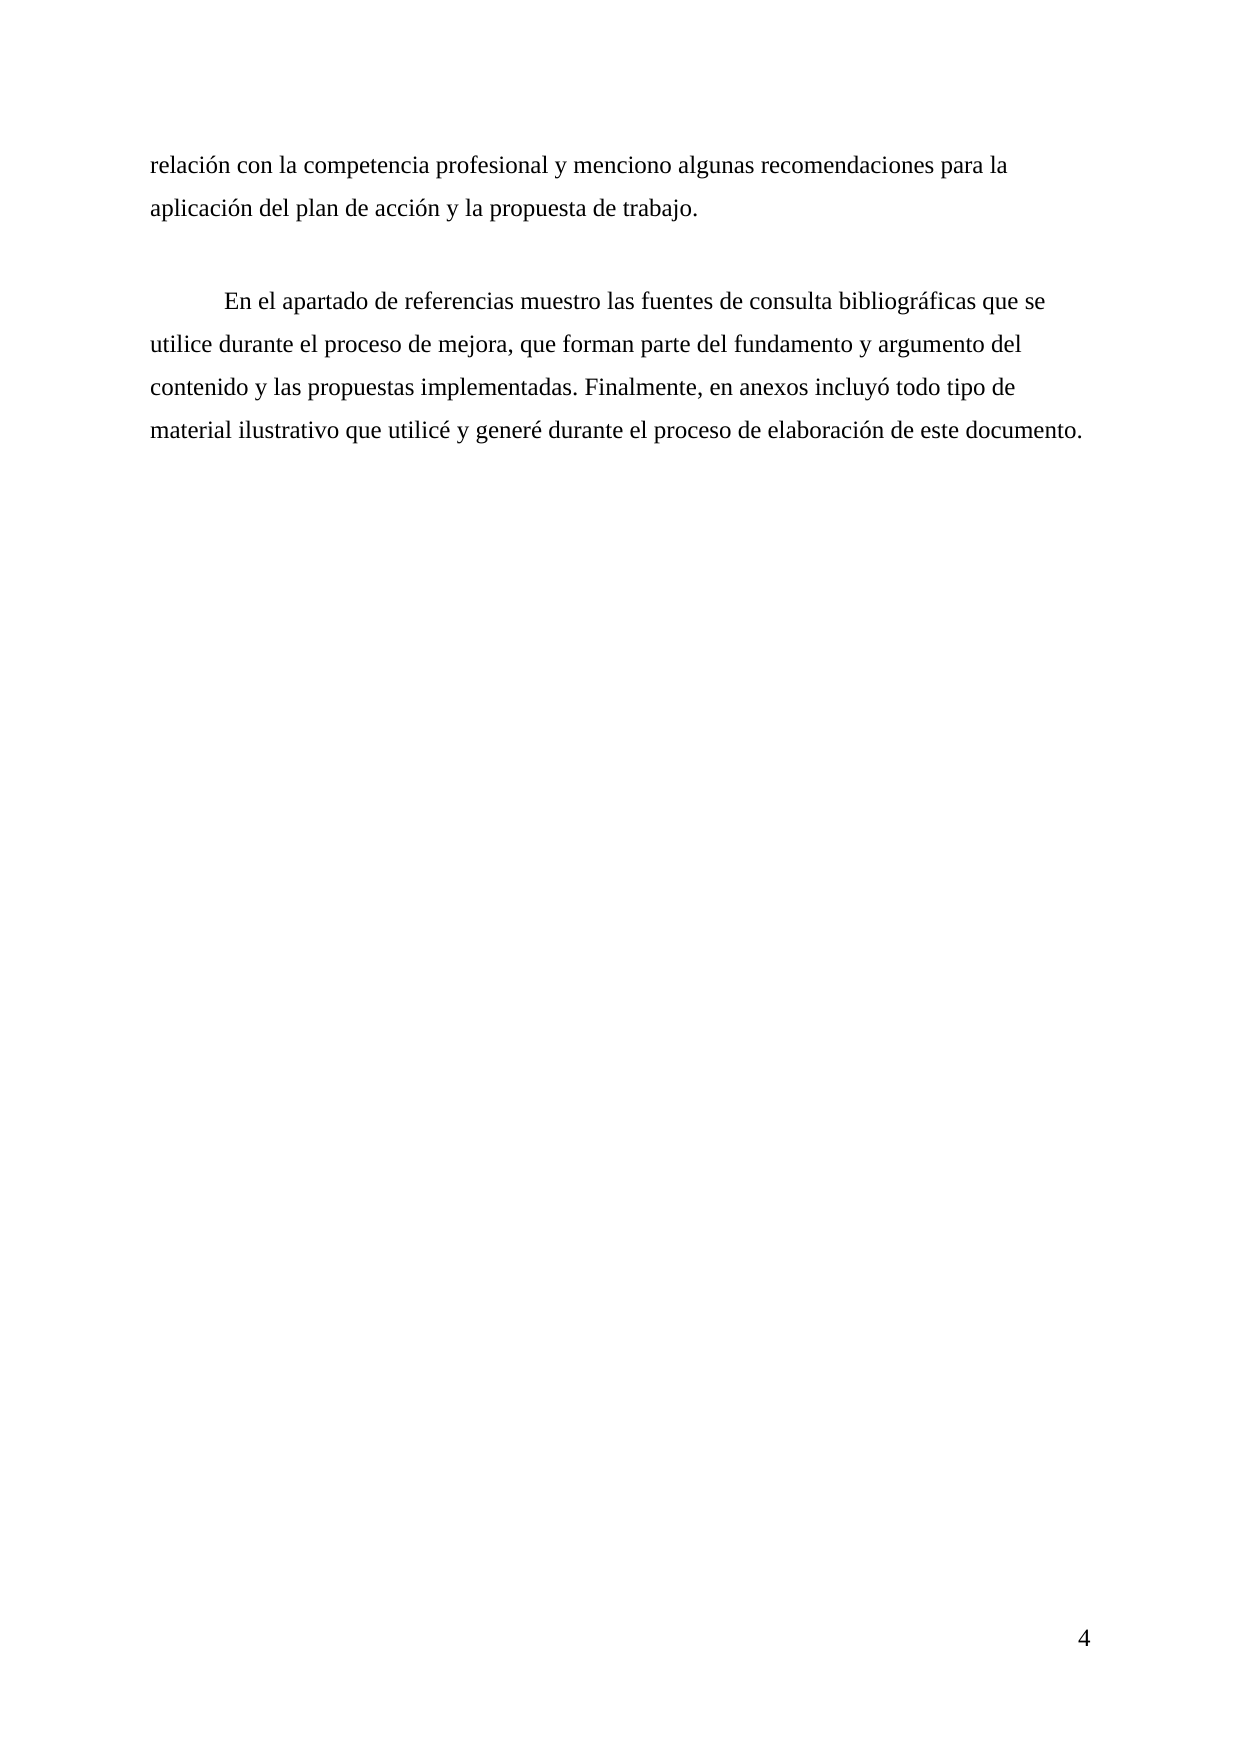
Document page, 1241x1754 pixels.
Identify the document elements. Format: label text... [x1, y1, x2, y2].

text En el apartado de referencias muestro las fuentes de consulta bibliográficas que se utilice durante el proceso de mejora, que forman parte del fundamento y argumento del contenido y las propuestas implementadas. Finalmente, en anexos incluyó todo tipo de material ilustrativo que utilicé y generé durante el proceso de elaboración de este documento. [150, 286, 1090, 444]
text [150, 150, 1090, 222]
